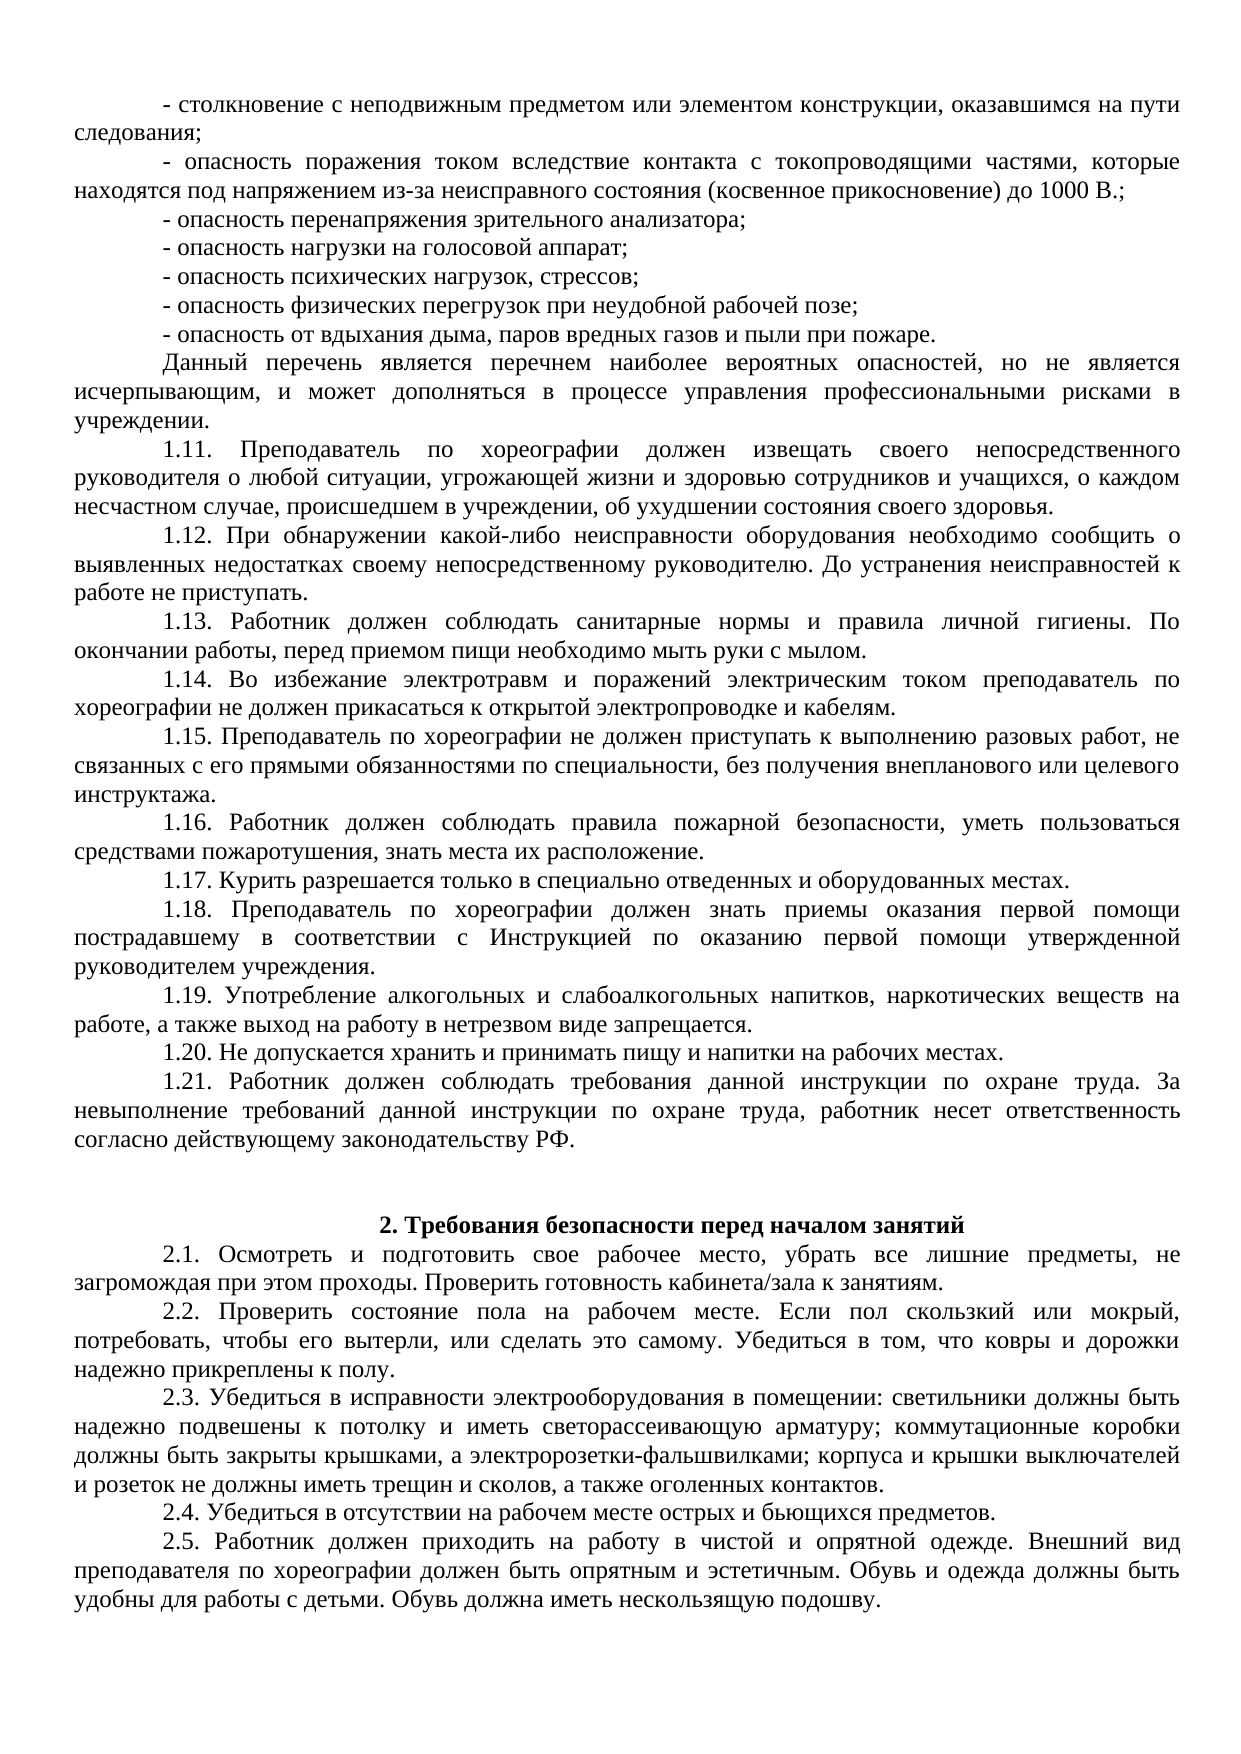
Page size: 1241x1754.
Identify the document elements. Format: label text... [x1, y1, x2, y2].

text Данный перечень является перечнем наиболее вероятных опасностей, но не является исчерпывающим, и может дополняться в процессе управления профессиональными рисками в учреждении. [74, 347, 1181, 434]
text 1.18. Преподаватель по хореографии должен знать приемы оказания первой помощи пострадавшему в соответствии с Инструкцией по оказанию первой помощи утвержденной руководителем учреждения. [74, 894, 1181, 980]
text - столкновение с неподвижным предметом или элементом конструкции, оказавшимся на пути следования; [74, 89, 1181, 146]
text - опасность перенапряжения зрительного анализатора; [74, 204, 1181, 232]
text 1.17. Курить разрешается только в специально отведенных и оборудованных местах. [74, 865, 1181, 894]
text - опасность психических нагрузок, стрессов; [74, 261, 1181, 290]
text - опасность от вдыхания дыма, паров вредных газов и пыли при пожаре. [74, 319, 1181, 347]
text 1.16. Работник должен соблюдать правила пожарной безопасности, уметь пользоваться средствами пожаротушения, знать места их расположение. [74, 807, 1181, 865]
text 1.14. Во избежание электротравм и поражений электрическим током преподаватель по хореографии не должен прикасаться к открытой электропроводке и кабелям. [74, 664, 1181, 721]
text 2. Требования безопасности перед началом занятий [74, 1210, 1181, 1239]
text 2.5. Работник должен приходить на работу в чистой и опрятной одежде. Внешний вид преподавателя по хореографии должен быть опрятным и эстетичным. Обувь и одежда должны быть удобны для работы с детьми. Обувь должна иметь нескользящую подошву. [74, 1526, 1181, 1612]
text - опасность поражения током вследствие контакта с токопроводящими частями, которые находятся под напряжением из-за неисправного состояния (косвенное прикосновение) до 1000 В.; [74, 146, 1181, 204]
text 2.4. Убедиться в отсутствии на рабочем месте острых и бьющихся предметов. [74, 1497, 1181, 1526]
text - опасность физических перегрузок при неудобной рабочей позе; [74, 290, 1181, 319]
text 1.20. Не допускается хранить и принимать пищу и напитки на рабочих местах. [74, 1037, 1181, 1066]
text 1.12. При обнаружении какой-либо неисправности оборудования необходимо сообщить о выявленных недостатках своему непосредственному руководителю. До устранения неисправностей к работе не приступать. [74, 520, 1181, 606]
text 2.1. Осмотреть и подготовить свое рабочее место, убрать все лишние предметы, не загромождая при этом проходы. Проверить готовность кабинета/зала к занятиям. [74, 1239, 1181, 1296]
text 1.21. Работник должен соблюдать требования данной инструкции по охране труда. За невыполнение требований данной инструкции по охране труда, работник несет ответственность согласно действующему законодательству РФ. [74, 1066, 1181, 1152]
text 1.19. Употребление алкогольных и слабоалкогольных напитков, наркотических веществ на работе, а также выход на работу в нетрезвом виде запрещается. [74, 980, 1181, 1037]
text 1.15. Преподаватель по хореографии не должен приступать к выполнению разовых работ, не связанных с его прямыми обязанностями по специальности, без получения внепланового или целевого инструктажа. [74, 721, 1181, 807]
text - опасность нагрузки на голосовой аппарат; [74, 232, 1181, 261]
text 1.13. Работник должен соблюдать санитарные нормы и правила личной гигиены. По окончании работы, перед приемом пищи необходимо мыть руки с мылом. [74, 606, 1181, 664]
text 2.3. Убедиться в исправности электрооборудования в помещении: светильники должны быть надежно подвешены к потолку и иметь светорассеивающую арматуру; коммутационные коробки должны быть закрыты крышками, а электророзетки-фальшвилками; корпуса и крышки выключателей и розеток не должны иметь трещин и сколов, а также оголенных контактов. [74, 1382, 1181, 1497]
text 1.11. Преподаватель по хореографии должен извещать своего непосредственного руководителя о любой ситуации, угрожающей жизни и здоровью сотрудников и учащихся, о каждом несчастном случае, происшедшем в учреждении, об ухудшении состояния своего здоровья. [74, 434, 1181, 520]
text 2.2. Проверить состояние пола на рабочем месте. Если пол скользкий или мокрый, потребовать, чтобы его вытерли, или сделать это самому. Убедиться в том, что ковры и дорожки надежно прикреплены к полу. [74, 1296, 1181, 1382]
